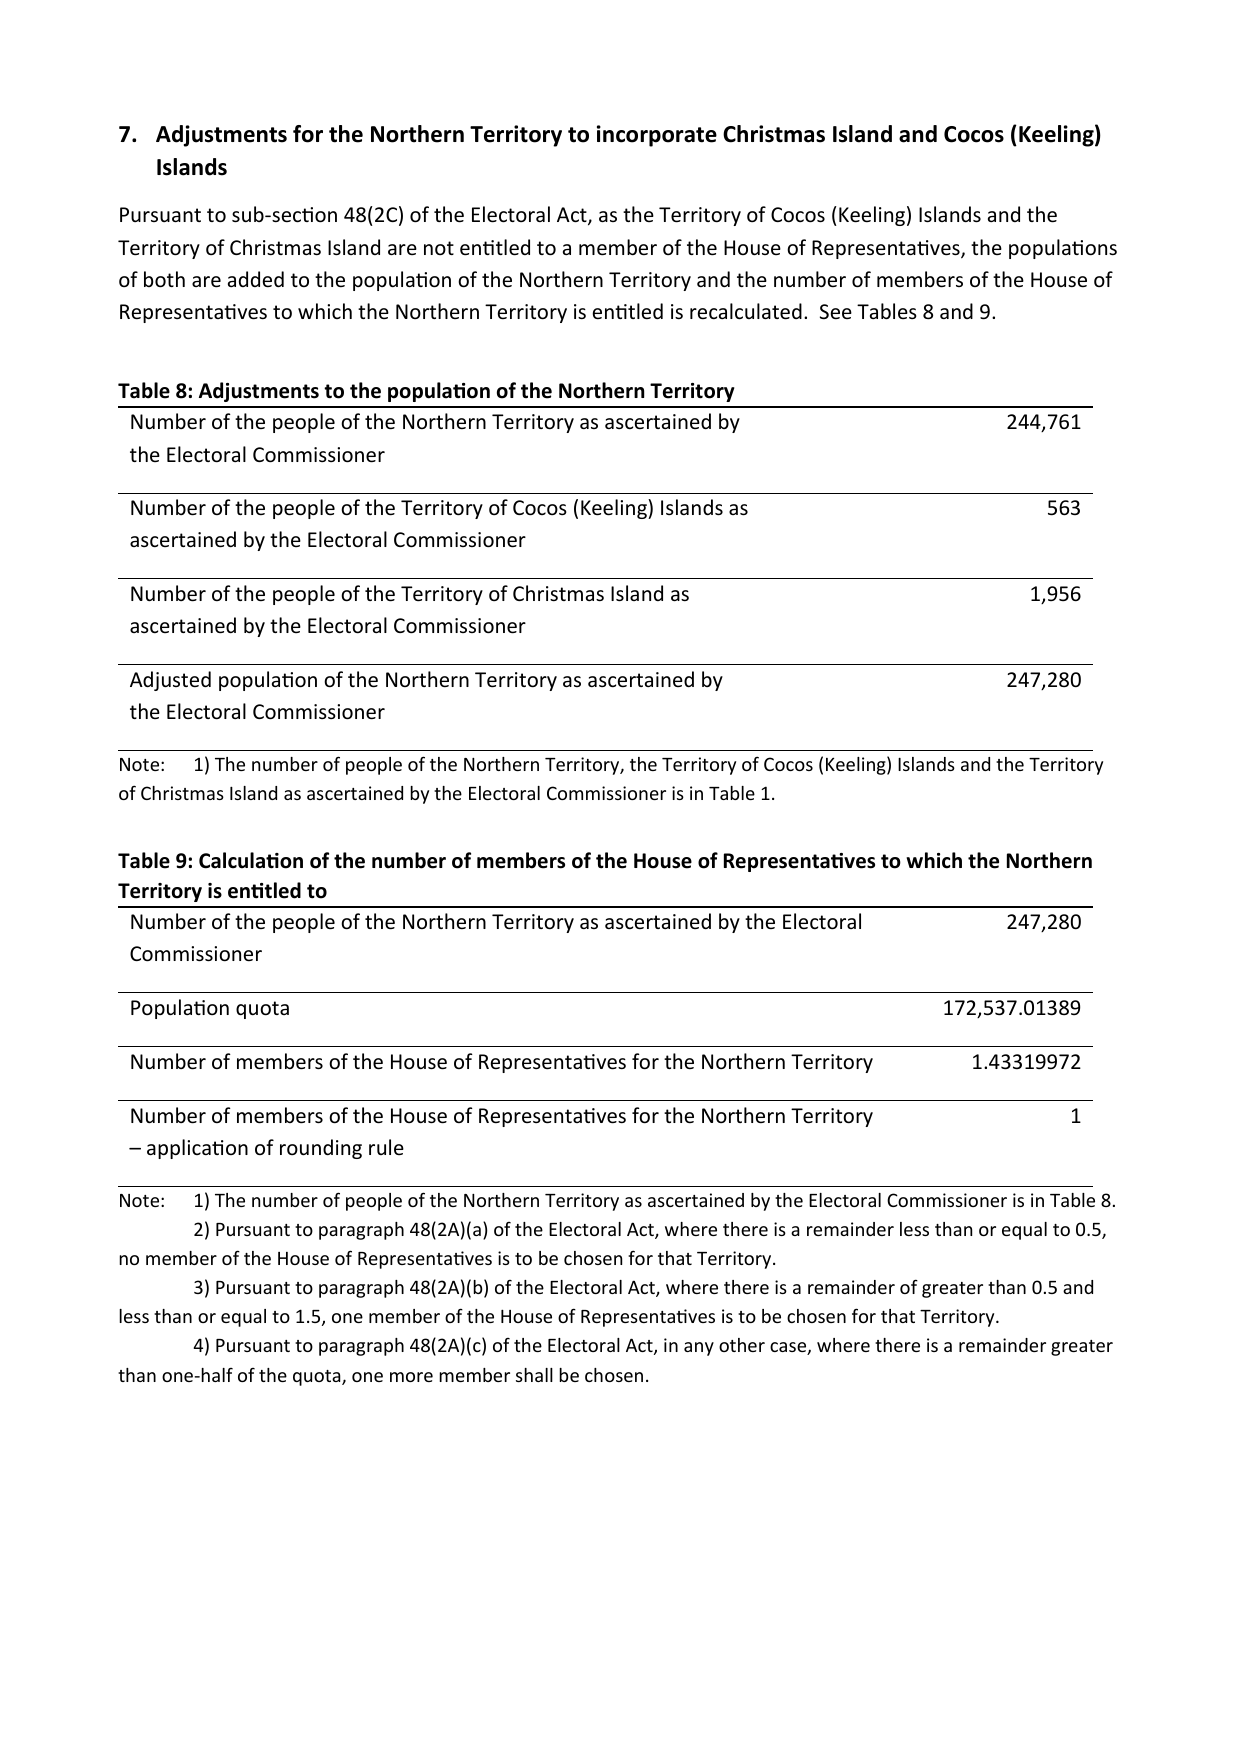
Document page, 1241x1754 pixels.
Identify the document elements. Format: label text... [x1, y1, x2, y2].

table_cell Number of members of the House of Representatives for the Northern Territory [118, 1047, 893, 1100]
text Note: 1) The number of people of the Northern Territory, the Territory of Cocos (Keeling) Islands and the Territory of Christmas Island as ascertained by the Electoral Commissioner is in Table 1. [118, 751, 1122, 806]
table_cell Adjusted population of the Northern Territory as ascertained by the Electoral Commissioner [118, 665, 768, 750]
table_cell 247,280 [768, 665, 1093, 750]
subtitle Table 8: Adjustments to the population of the Northern Territory [118, 376, 1122, 404]
text Pursuant to sub-section 48(2C) of the Electoral Act, as the Territory of Cocos (Keeling) Islands and the Territory of Christmas Island are not entitled to a member of the House of Representatives, the populations of both are added to the population of the Northern Territory and the number of members of the House of Representatives to which the Northern Territory is entitled is recalculated. See Tables 8 and 9. [118, 201, 1122, 325]
table_header 244,761 [768, 408, 1093, 492]
table_cell Number of the people of the Territory of Cocos (Keeling) Islands as ascertained by the Electoral Commissioner [118, 494, 768, 578]
table_cell 172,537.01389 [893, 993, 1093, 1046]
table_cell 1.43319972 [893, 1047, 1093, 1100]
text 2) Pursuant to paragraph 48(2A)(a) of the Electoral Act, where there is a remainder less than or equal to 0.5, no member of the House of Representatives is to be chosen for that Territory. [118, 1216, 1122, 1271]
table_header Number of the people of the Northern Territory as ascertained by the Electoral Commissioner [118, 408, 768, 492]
text 4) Pursuant to paragraph 48(2A)(c) of the Electoral Act, in any other case, where there is a remainder greater than one-half of the quota, one more member shall be chosen. [118, 1333, 1122, 1387]
table_cell 1 [893, 1101, 1093, 1186]
list Adjustments for the Northern Territory to incorporate Christmas Island and Cocos (Keeling) Islands [118, 118, 1122, 182]
table_cell Population quota [118, 993, 893, 1046]
table_header 247,280 [893, 908, 1093, 992]
text Note: 1) The number of people of the Northern Territory as ascertained by the Electoral Commissioner is in Table 8. [118, 1187, 1122, 1212]
table_cell 563 [768, 494, 1093, 578]
text 3) Pursuant to paragraph 48(2A)(b) of the Electoral Act, where there is a remainder of greater than 0.5 and less than or equal to 1.5, one member of the House of Representatives is to be chosen for that Territory. [118, 1274, 1122, 1329]
table_cell 1,956 [768, 579, 1093, 664]
subtitle Table 9: Calculation of the number of members of the House of Representatives to which the Northern Territory is entitled to [118, 846, 1122, 904]
table_cell Number of the people of the Territory of Christmas Island as ascertained by the Electoral Commissioner [118, 579, 768, 664]
table_cell Number of members of the House of Representatives for the Northern Territory – application of rounding rule [118, 1101, 893, 1186]
table_header Number of the people of the Northern Territory as ascertained by the Electoral Commissioner [118, 908, 893, 992]
